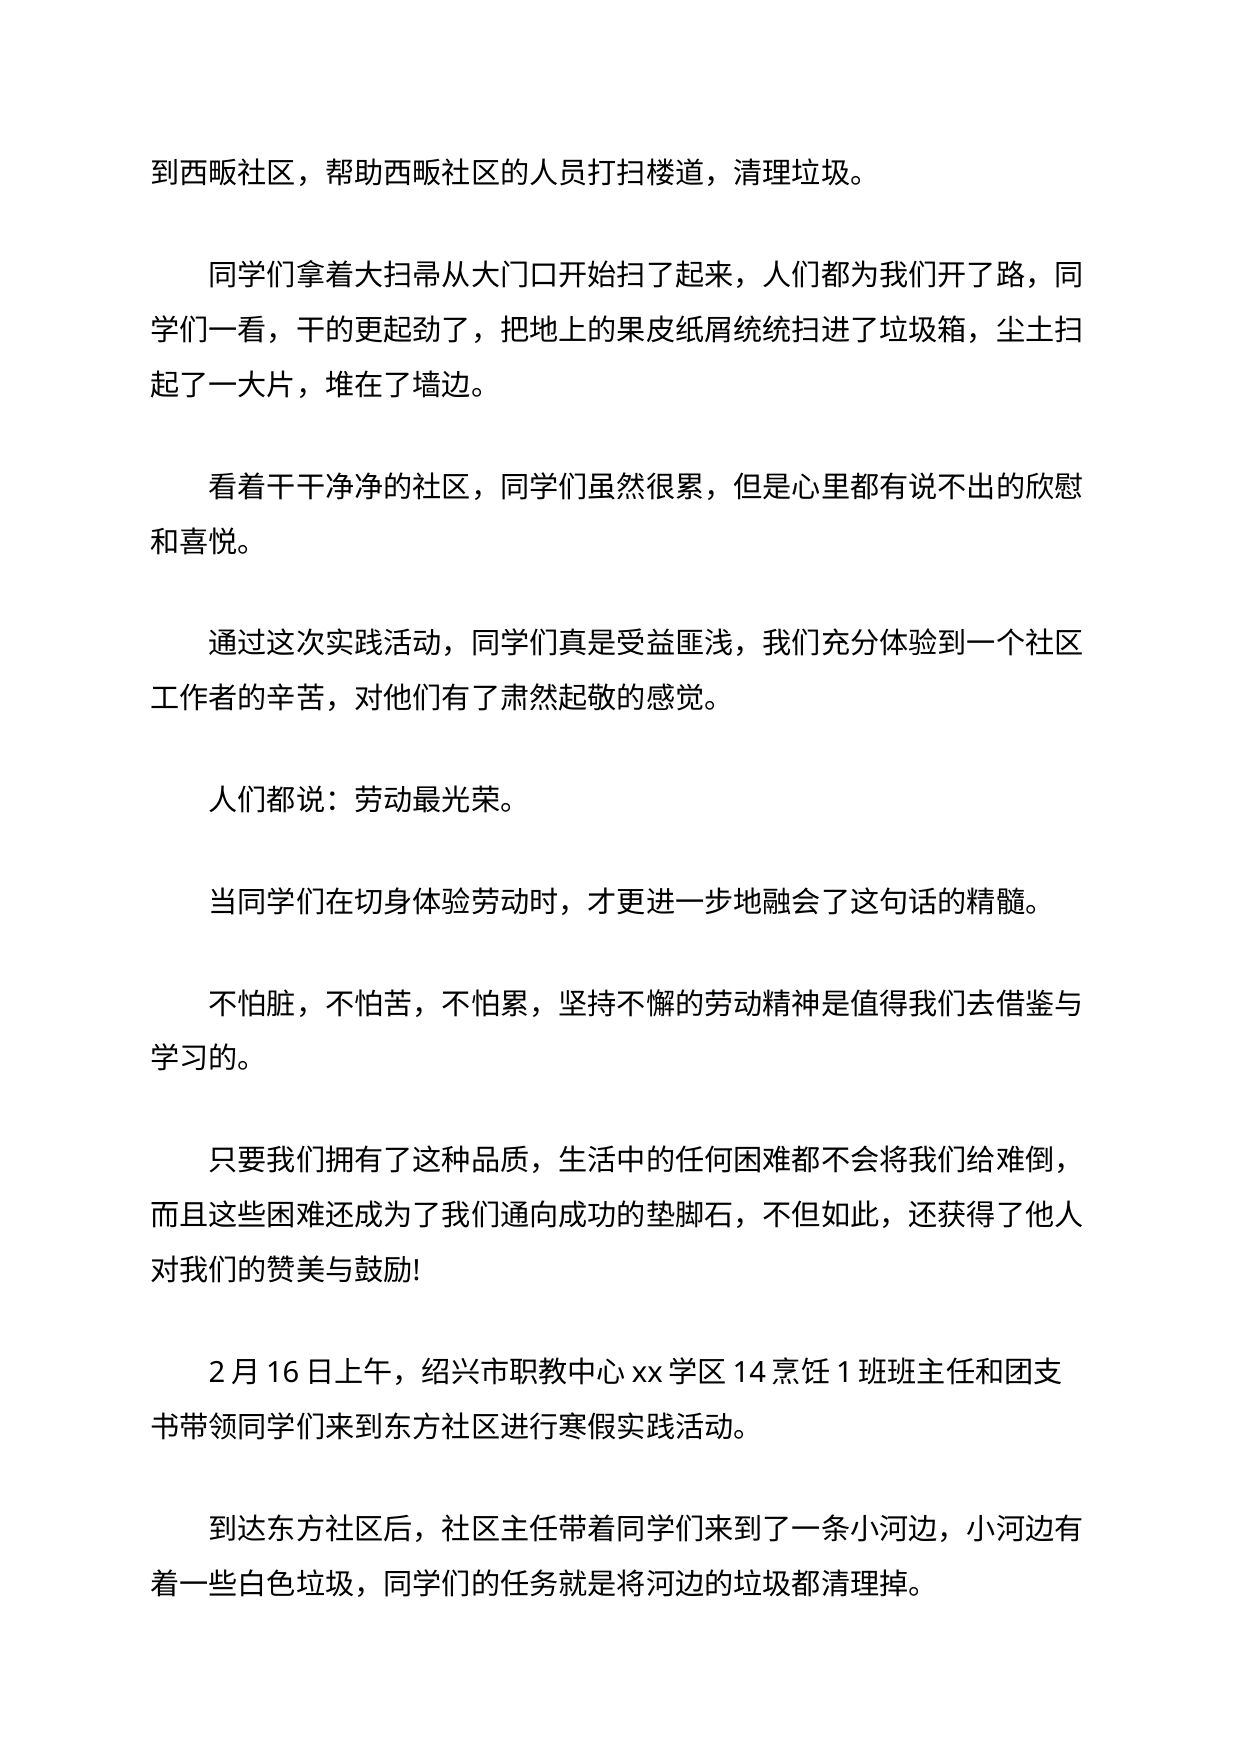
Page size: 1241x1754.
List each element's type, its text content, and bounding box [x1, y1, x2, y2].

text 不怕脏，不怕苦，不怕累，坚持不懈的劳动精神是值得我们去借鉴与学习的。 [150, 980, 1090, 1077]
text 当同学们在切身体验劳动时，才更进一步地融会了这句话的精髓。 [150, 878, 1090, 921]
text 2月16日上午，绍兴市职教中心xx学区14烹饪1班班主任和团支书带领同学们来到东方社区进行寒假实践活动。 [150, 1349, 1090, 1446]
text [150, 150, 1090, 192]
text 同学们拿着大扫帚从大门口开始扫了起来，人们都为我们开了路，同学们一看，干的更起劲了，把地上的果皮纸屑统统扫进了垃圾箱，尘土扫起了一大片，堆在了墙边。 [150, 252, 1090, 404]
text 只要我们拥有了这种品质，生活中的任何困难都不会将我们给难倒，而且这些困难还成为了我们通向成功的垫脚石，不但如此，还获得了他人对我们的赞美与鼓励! [150, 1137, 1090, 1289]
text 看着干干净净的社区，同学们虽然很累，但是心里都有说不出的欣慰和喜悦。 [150, 463, 1090, 561]
text 到达东方社区后，社区主任带着同学们来到了一条小河边，小河边有着一些白色垃圾，同学们的任务就是将河边的垃圾都清理掉。 [150, 1505, 1090, 1603]
text 通过这次实践活动，同学们真是受益匪浅，我们充分体验到一个社区工作者的辛苦，对他们有了肃然起敬的感觉。 [150, 620, 1090, 717]
text 人们都说：劳动最光荣。 [150, 777, 1090, 819]
